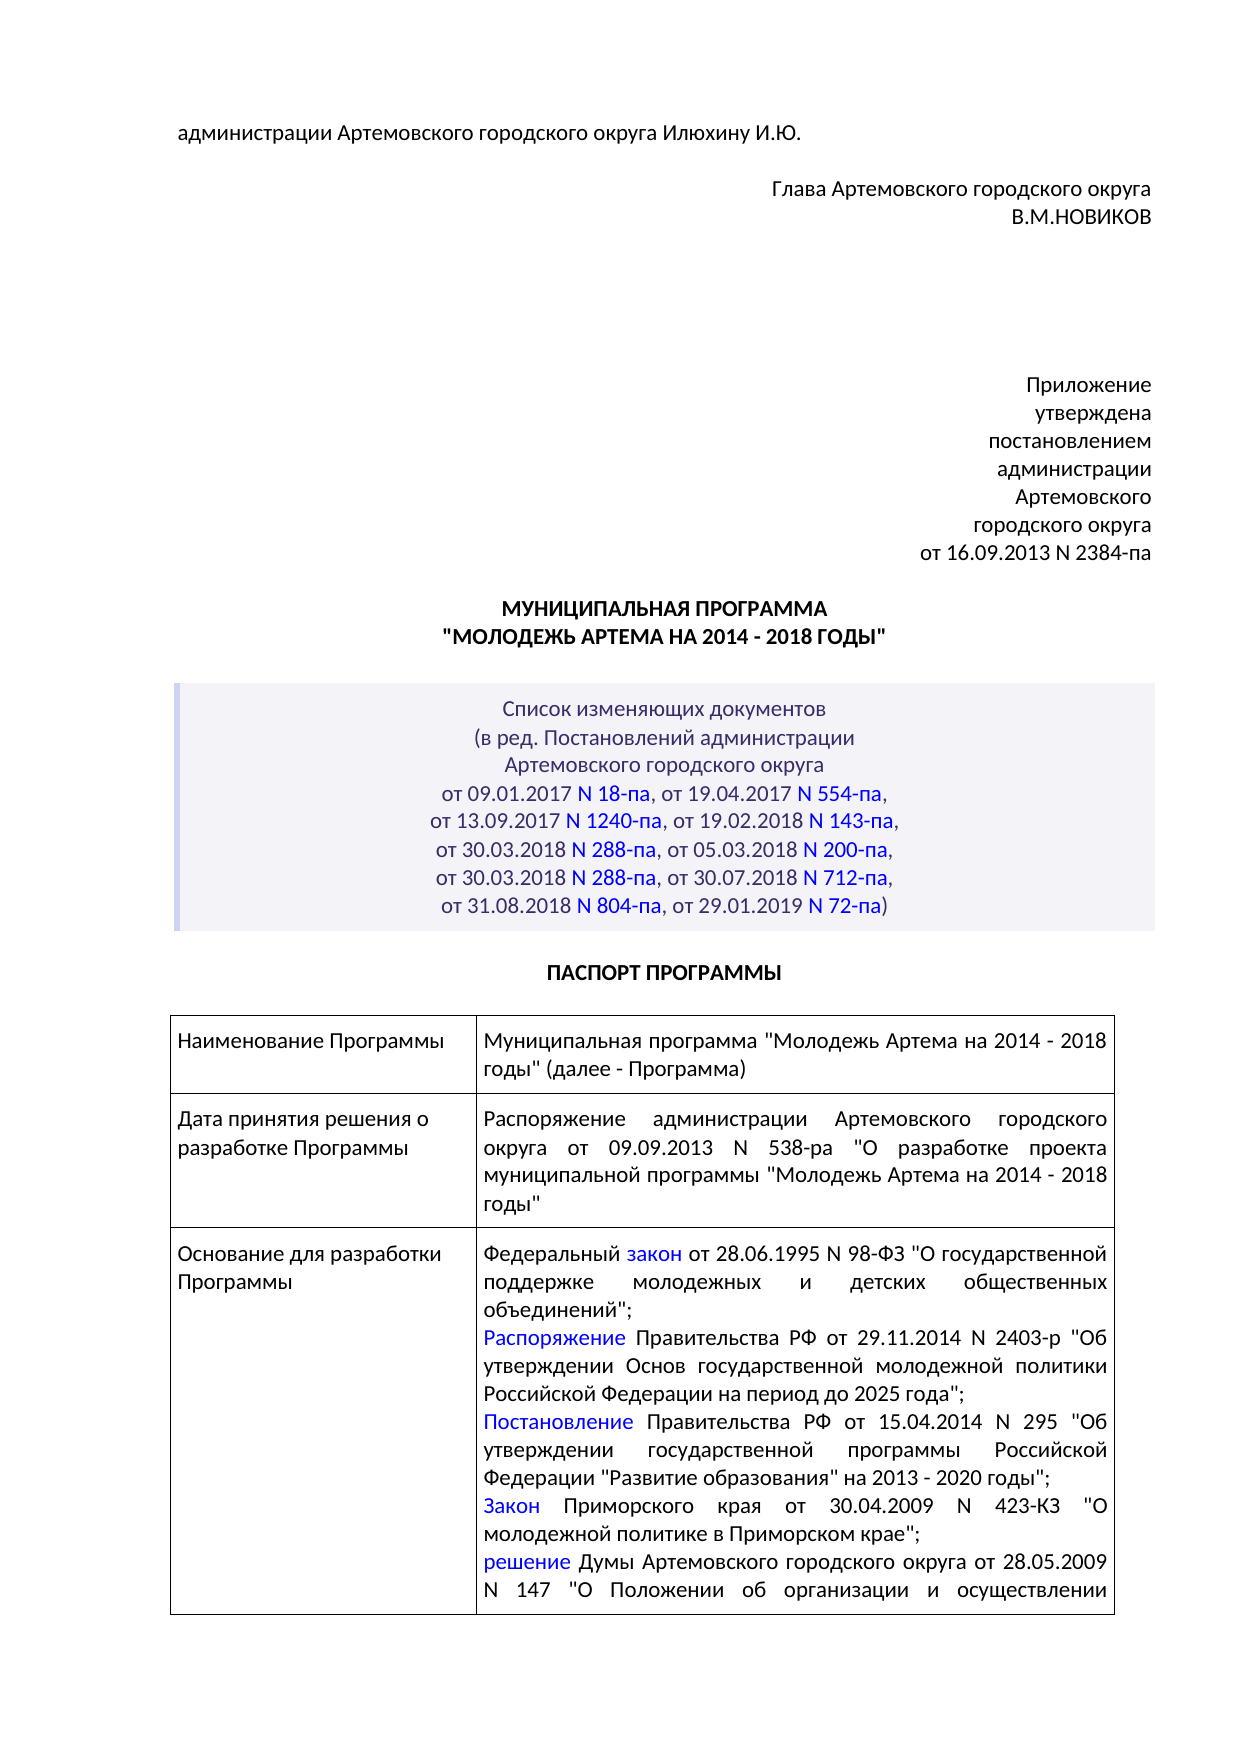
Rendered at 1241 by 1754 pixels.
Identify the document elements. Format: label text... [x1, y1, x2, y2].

text городского округа [177, 510, 1152, 538]
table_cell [171, 1228, 476, 1614]
table_header Наименование Программы [171, 1016, 476, 1093]
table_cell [477, 1228, 1114, 1614]
text Приложение [177, 370, 1152, 398]
table_cell Дата принятия решения о разработке Программы [171, 1094, 476, 1227]
table_header Список изменяющих документов (в ред. Постановлений администрации Артемовского городского округа от 09.01.2017 N 18-па, от 19.04.2017 N 554-па, от 13.09.2017 N 1240-па, от 19.02.2018 N 143-па, от 30.03.2018 N 288-па, от 05.03.2018 N 200-па, от 30.03.2018 N 288-па, от 30.07.2018 N 712-па, от 31.08.2018 N 804-па, от 29.01.2019 N 72-па) [180, 683, 1149, 931]
table_cell Распоряжение администрации Артемовского городского округа от 09.09.2013 N 538-ра "О разработке проекта муниципальной программы "Молодежь Артема на 2014 - 2018 годы" [477, 1094, 1114, 1227]
table_header Муниципальная программа "Молодежь Артема на 2014 - 2018 годы" (далее - Программа) [477, 1016, 1114, 1093]
text утверждена [177, 398, 1152, 426]
title ПАСПОРТ ПРОГРАММЫ [177, 958, 1152, 987]
title "МОЛОДЕЖЬ АРТЕМА НА 2014 - 2018 ГОДЫ" [177, 622, 1152, 651]
text постановлением [177, 426, 1152, 454]
text Артемовского [177, 482, 1152, 510]
text администрации [177, 454, 1152, 482]
text Глава Артемовского городского округа [177, 174, 1152, 202]
title МУНИЦИПАЛЬНАЯ ПРОГРАММА [177, 594, 1152, 622]
text от 16.09.2013 N 2384-па [177, 538, 1152, 566]
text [177, 118, 1152, 146]
text В.М.НОВИКОВ [177, 202, 1152, 230]
